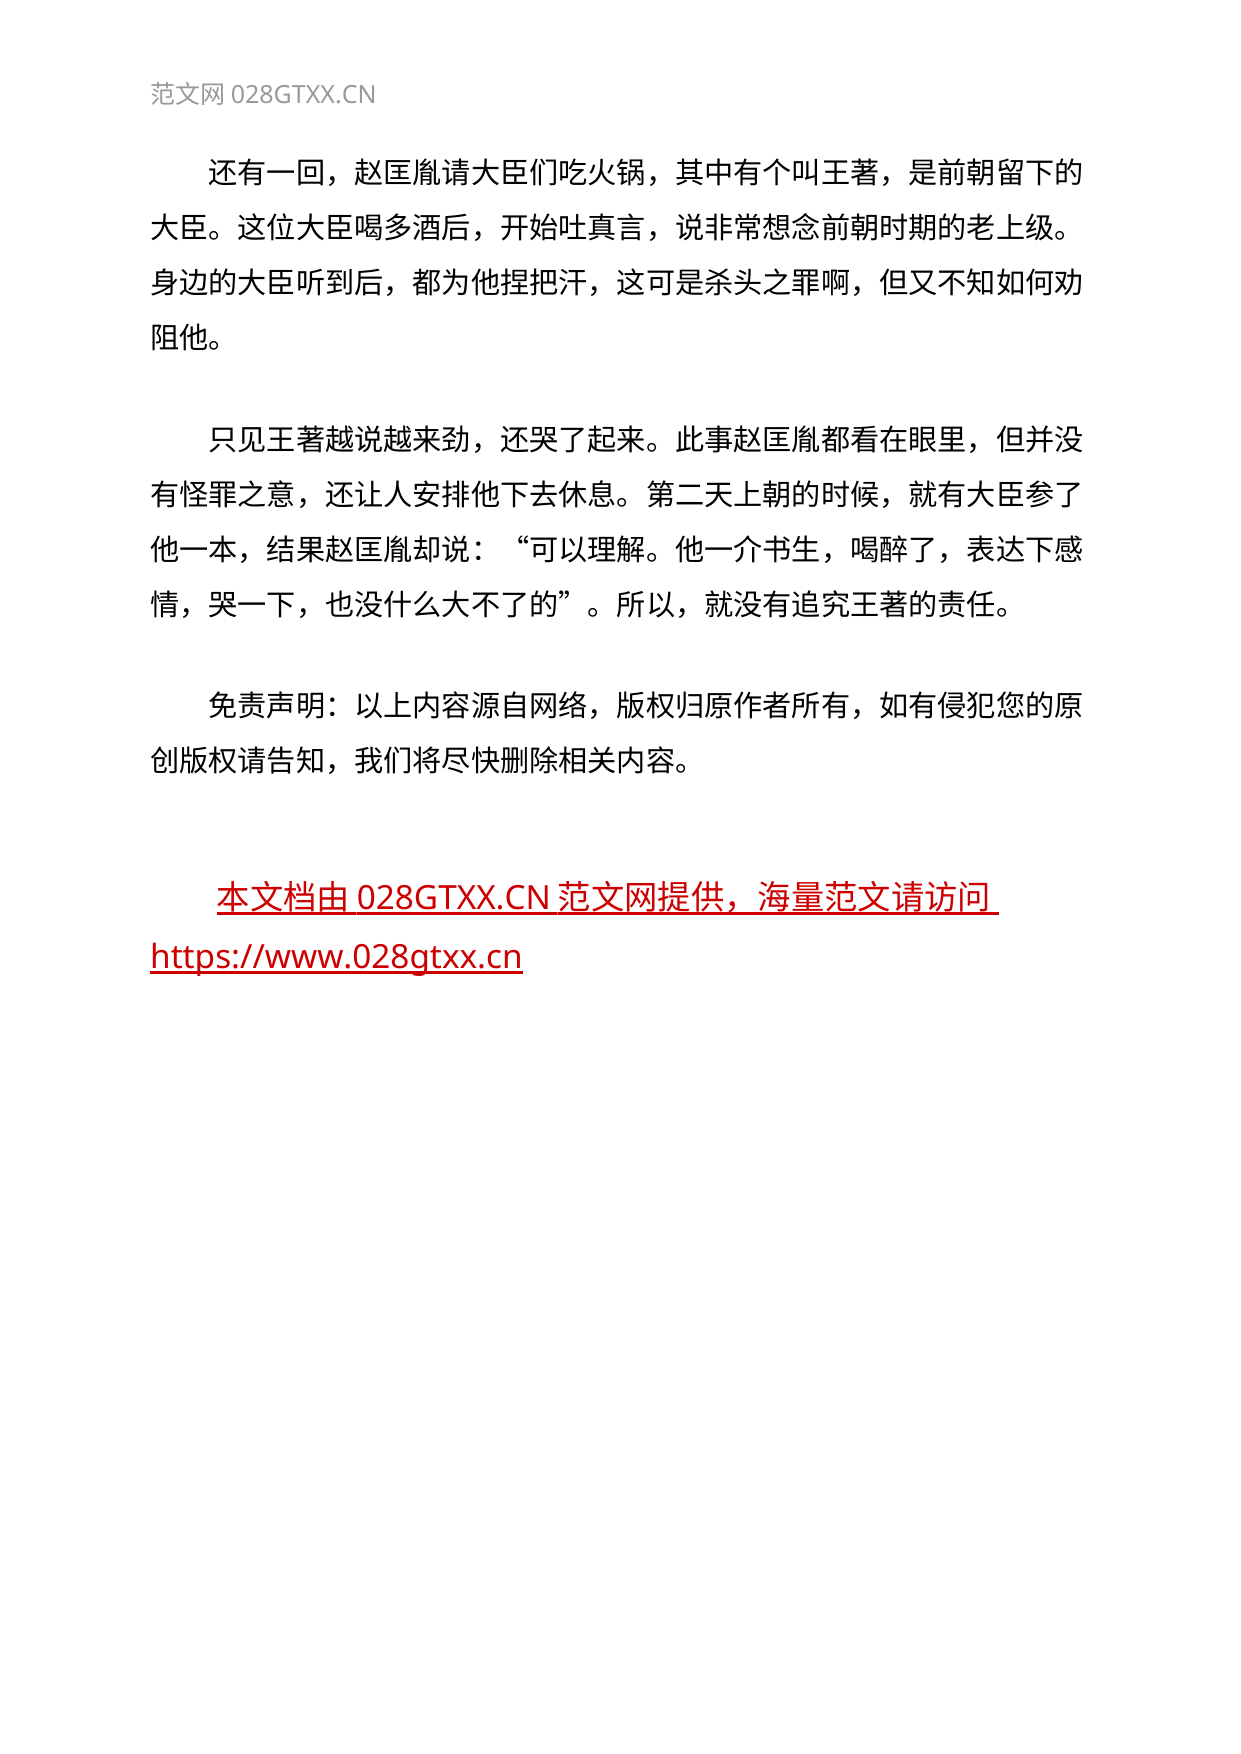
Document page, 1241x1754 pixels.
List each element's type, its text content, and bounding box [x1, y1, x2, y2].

text 只见王著越说越来劲，还哭了起来。此事赵匡胤都看在眼里，但并没有怪罪之意，还让人安排他下去休息。第二天上朝的时候，就有大臣参了他一本，结果赵匡胤却说：“可以理解。他一介书生，喝醉了，表达下感情，哭一下，也没什么大不了的”。所以，就没有追究王著的责任。 [150, 416, 1090, 623]
text 免责声明：以上内容源自网络，版权归原作者所有，如有侵犯您的原创版权请告知，我们将尽快删除相关内容。 [150, 683, 1090, 780]
text 本文档由028GTXX.CN范文网提供，海量范文请访问 https://www.028gtxx.cn [150, 871, 1090, 978]
text 还有一回，赵匡胤请大臣们吃火锅，其中有个叫王著，是前朝留下的大臣。这位大臣喝多酒后，开始吐真言，说非常想念前朝时期的老上级。身边的大臣听到后，都为他捏把汗，这可是杀头之罪啊，但又不知如何劝阻他。 [150, 150, 1090, 357]
